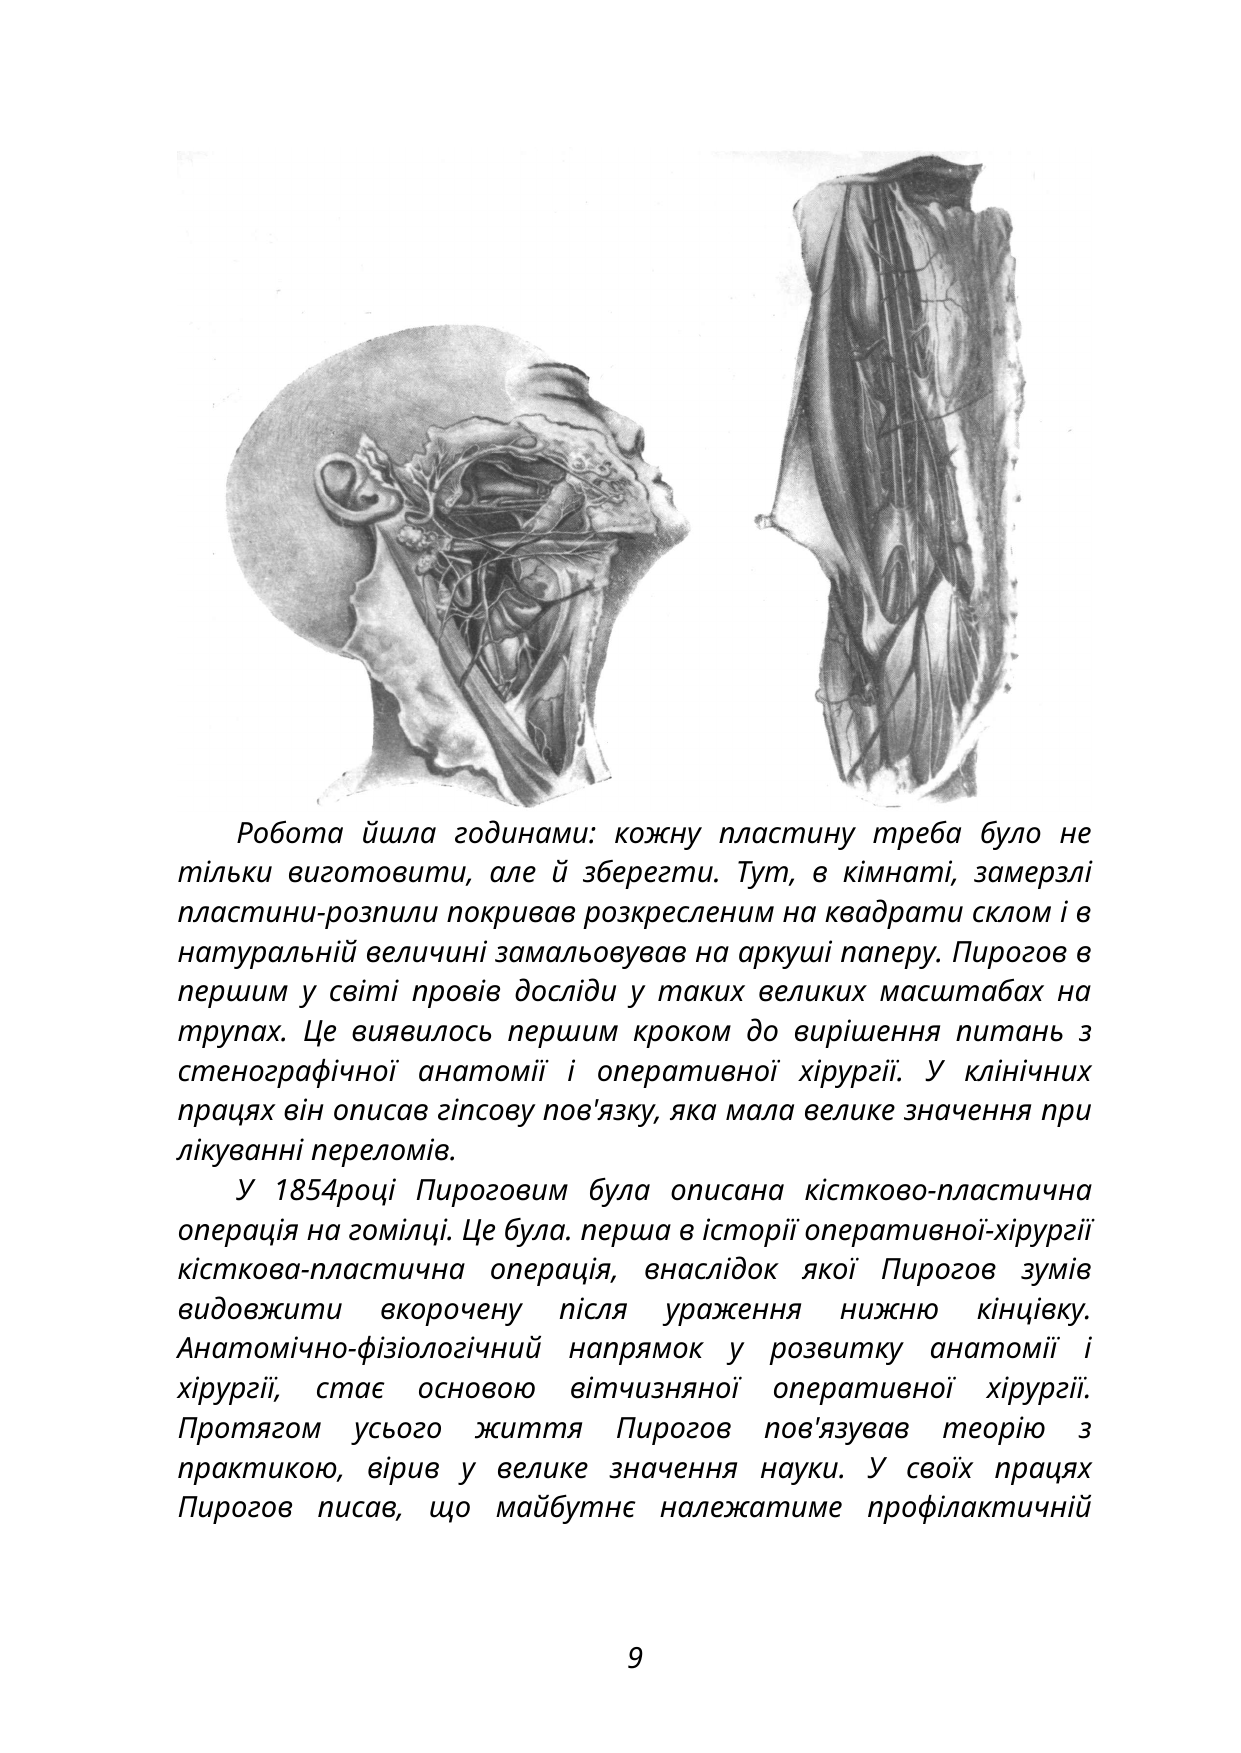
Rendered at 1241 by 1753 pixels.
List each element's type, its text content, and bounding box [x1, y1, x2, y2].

picture [177, 147, 1092, 812]
text Робота йшла годинами: кожну пластину треба було не тільки виготовити, але й зберегти. Тут, в кімнаті, замерзлі пластини-розпили покривав розкресленим на квадрати склом і в натуральній величині замальовував на аркуші паперу. Пирогов в першим у світі провів досліди у таких великих масштабах на трупах. Це виявилось першим кроком до вирішення питань з стенографічної анатомії і оперативної хірургії. У клінічних працях він описав гіпсову пов'язку, яка мала велике значення при лікуванні переломів. [177, 812, 1092, 1169]
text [177, 1169, 1092, 1526]
